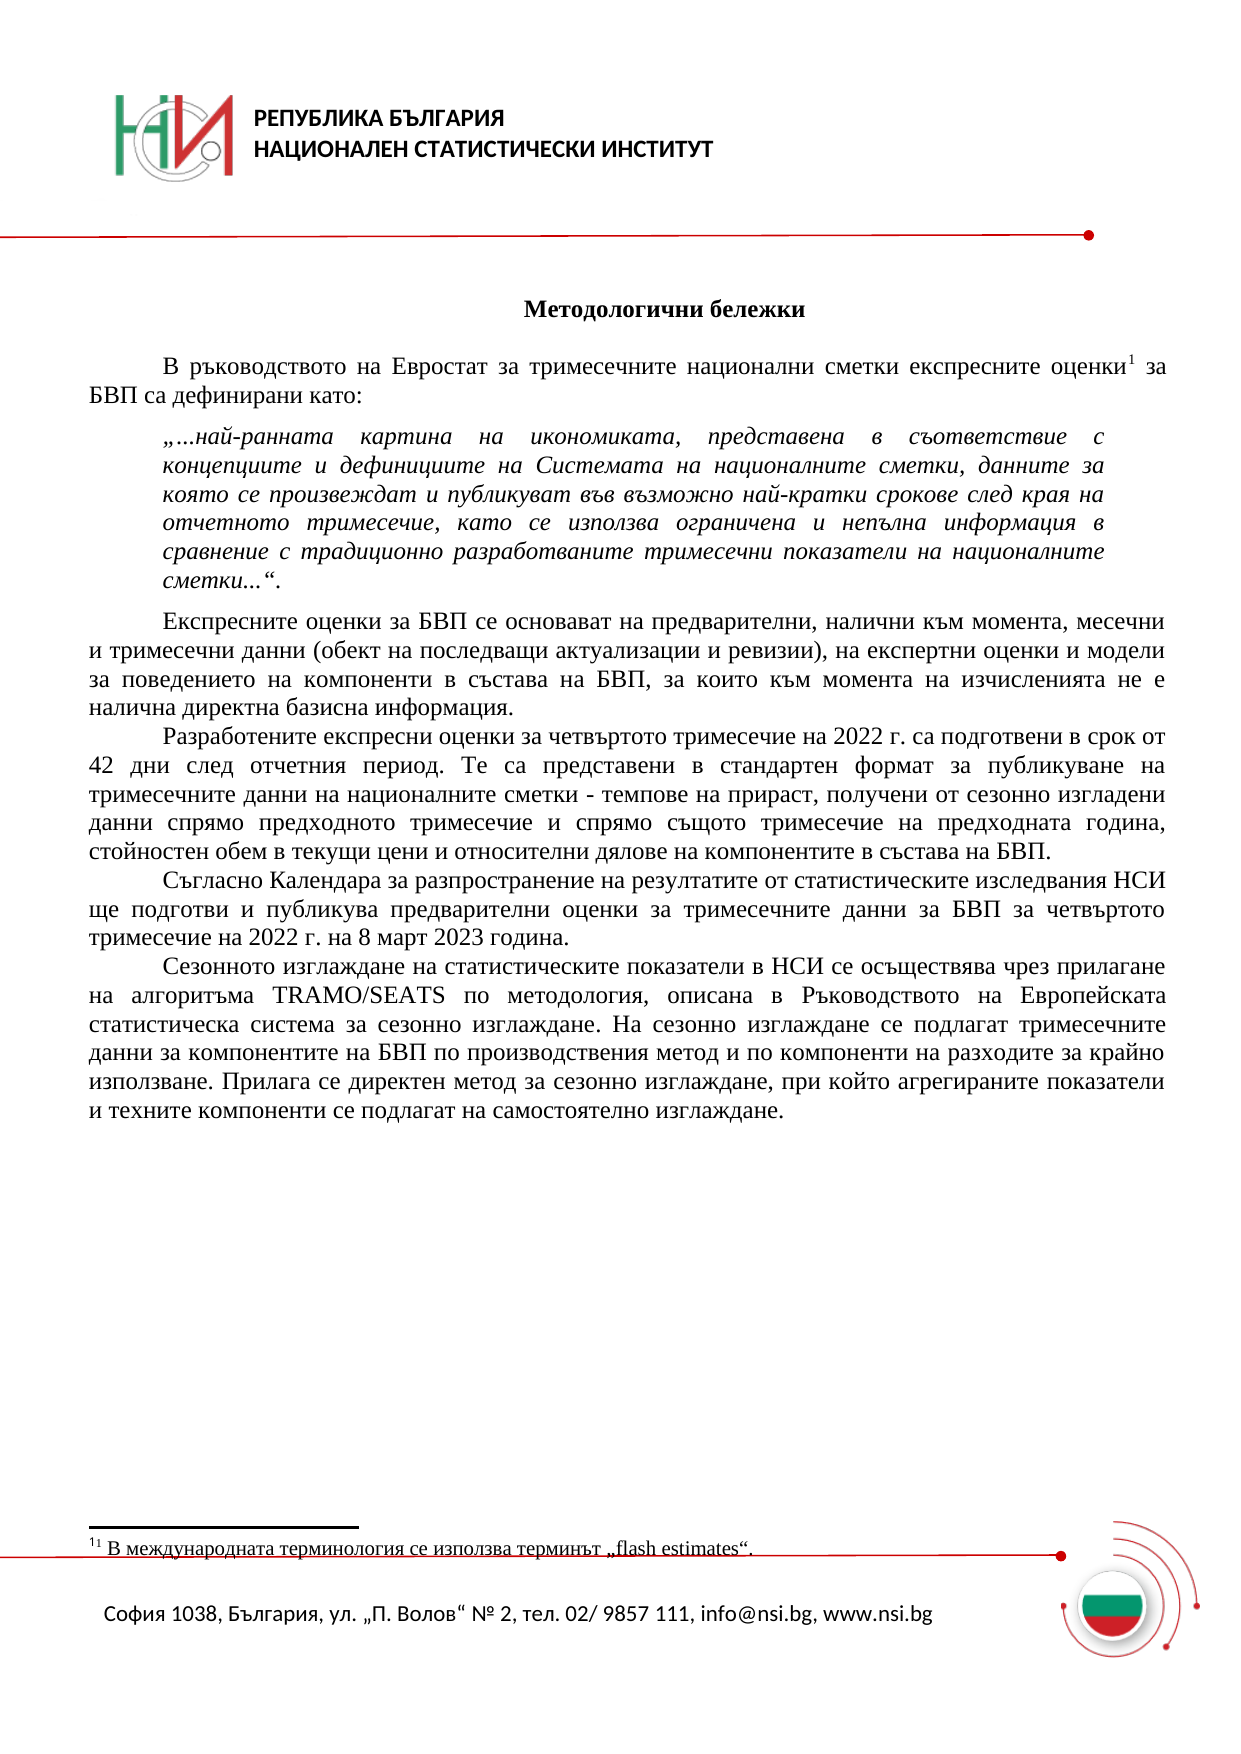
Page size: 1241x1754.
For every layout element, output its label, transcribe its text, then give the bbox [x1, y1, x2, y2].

text Сезонното изглаждане на статистическите показатели в НСИ се осъществява чрез прилагане на алгоритъма TRAMO/SEATS по методология, описана в Ръководството на Европейската статистическа система за сезонно изглаждане. На сезонно изглаждане се подлагат тримесечните данни за компонентите на БВП по производствения метод и по компоненти на разходите за крайно използване. Прилага се директен метод за сезонно изглаждане, при който агрегираните показатели и техните компоненти се подлагат на самостоятелно изглаждане. [89, 951, 1167, 1124]
text „...най-ранната картина на икономиката, представена в съответствие с концепциите и дефинициите на Системата на националните сметки, данните за която се произвеждат и публикуват във възможно най-кратки срокове след края на отчетното тримесечие, като се използва ограничена и непълна информация в сравнение с традиционно разработваните тримесечни показатели на националните сметки...“. [162, 421, 1107, 594]
picture [1061, 1521, 1200, 1660]
text Разработените експресни оценки за четвъртото тримесечие на 2022 г. са подготвени в срок от 42 дни след отчетния период. Те са представени в стандартен формат за публикуване на тримесечните данни на националните сметки - темпове на прираст, получени от сезонно изгладени данни спрямо предходното тримесечие и спрямо същото тримесечие на предходната година, стойностен обем в текущи цени и относителни дялове на компонентите в състава на БВП. [89, 721, 1167, 865]
text Експресните оценки за БВП се основават на предварителни, налични към момента, месечни и тримесечни данни (обект на последващи актуализации и ревизии), на експертни оценки и модели за поведението на компоненти в състава на БВП, за които към момента на изчисленията не е налична директна базисна информация. [89, 606, 1167, 721]
text Методологични бележки [89, 294, 1167, 322]
picture [0, 95, 243, 227]
text В ръководството на Евростат за тримесечните национални сметки експресните оценки за БВП са дефинирани като: [89, 351, 1167, 409]
text Съгласно Календара за разпространение на резултатите от статистическите изследвания НСИ ще подготви и публикува предварителни оценки за тримесечните данни за БВП за четвъртото тримесечие на 2022 г. на 8 март 2023 година. [89, 865, 1167, 951]
